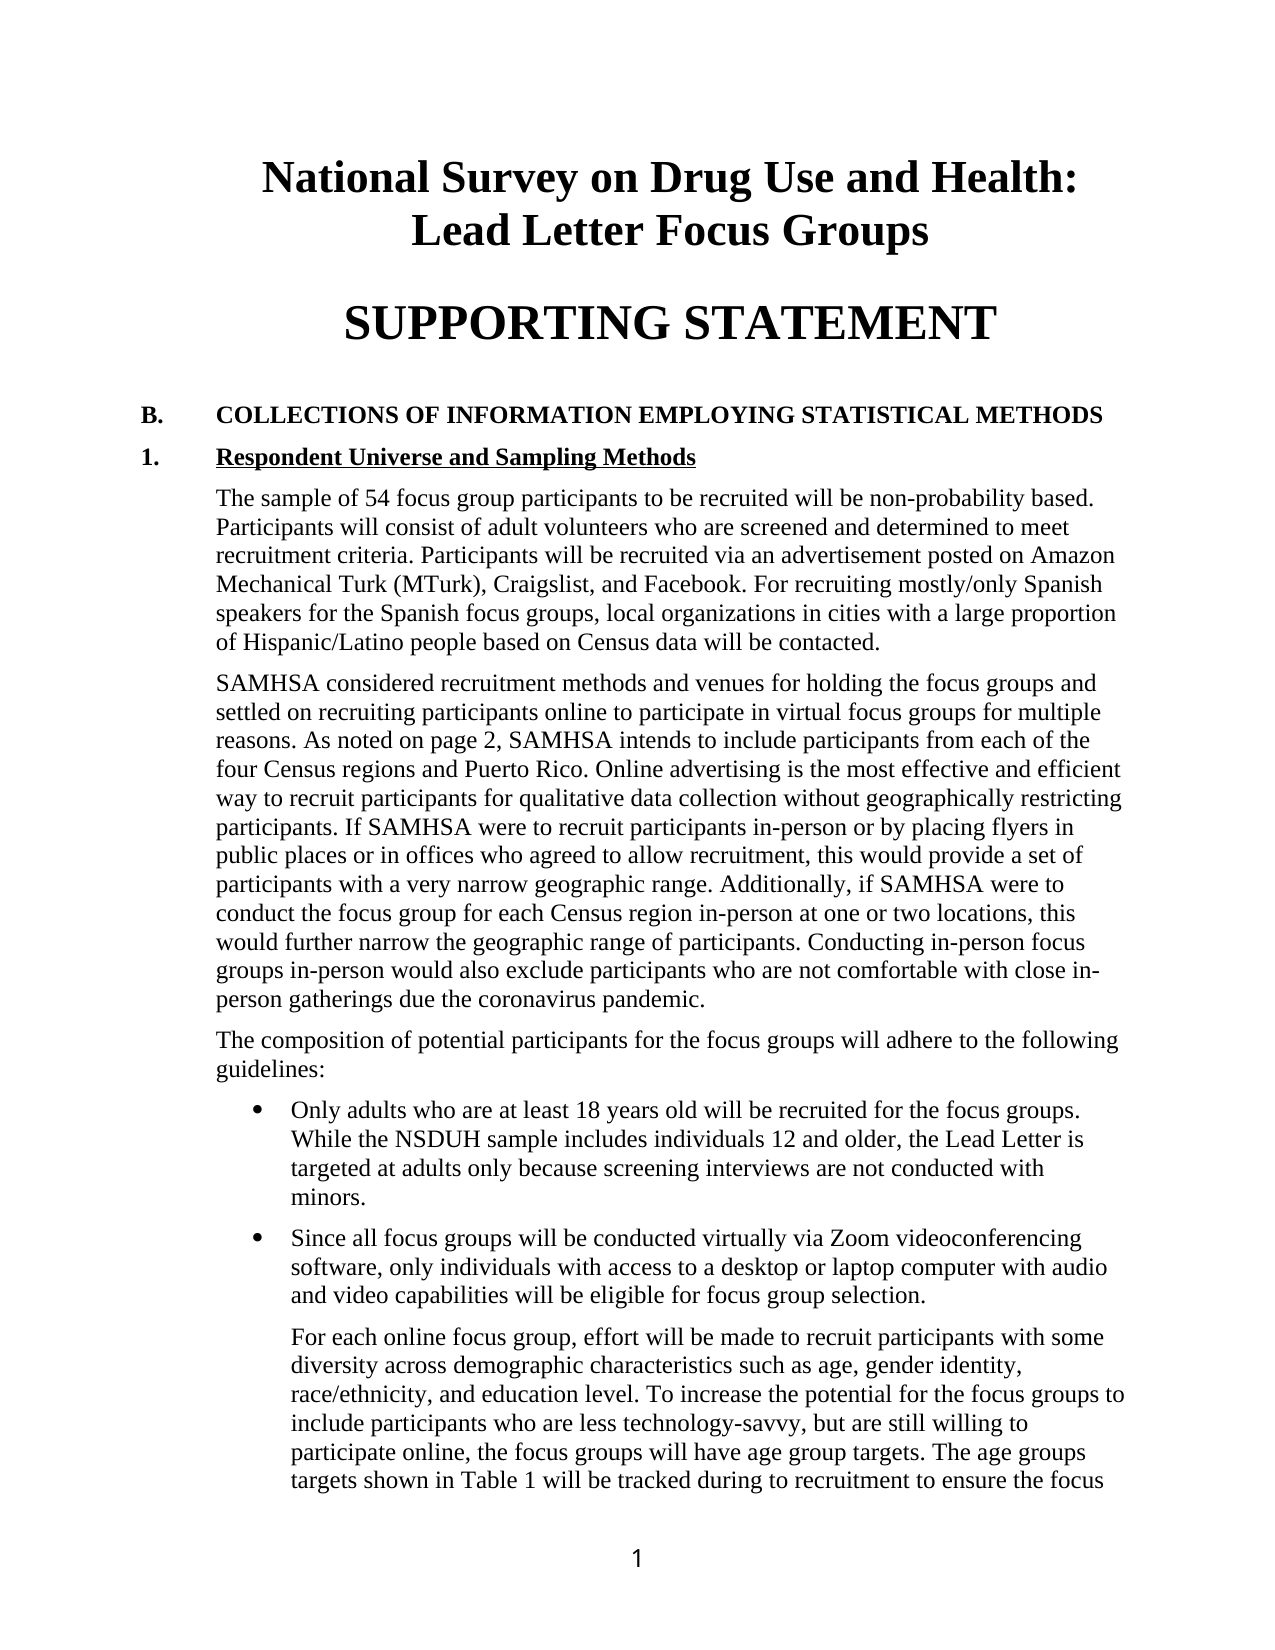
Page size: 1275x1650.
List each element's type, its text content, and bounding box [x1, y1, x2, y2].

text Lead Letter Focus Groups [216, 203, 1125, 255]
text SUPPORTING STATEMENT [216, 293, 1125, 350]
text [291, 1322, 1125, 1494]
subtitle B. COLLECTIONS OF INFORMATION EMPLOYING STATISTICAL METHODS [141, 400, 1125, 429]
text National Survey on Drug Use and Health: [216, 150, 1125, 203]
subtitle 1. Respondent Universe and Sampling Methods [141, 442, 1125, 470]
text The sample of 54 focus group participants to be recruited will be non-probability based. Participants will consist of adult volunteers who are screened and determined to meet recruitment criteria. Participants will be recruited via an advertisement posted on Amazon Mechanical Turk (MTurk), Craigslist, and Facebook. For recruiting mostly/only Spanish speakers for the Spanish focus groups, local organizations in cities with a large proportion of Hispanic/Latino people based on Census data will be contacted. [216, 483, 1125, 655]
text SAMHSA considered recruitment methods and venues for holding the focus groups and settled on recruiting participants online to participate in virtual focus groups for multiple reasons. As noted on page 2, SAMHSA intends to include participants from each of the four Census regions and Puerto Rico. Online advertising is the most effective and efficient way to recruit participants for qualitative data collection without geographically restricting participants. If SAMHSA were to recruit participants in-person or by placing flyers in public places or in offices who agreed to allow recruitment, this would provide a set of participants with a very narrow geographic range. Additionally, if SAMHSA were to conduct the focus group for each Census region in-person at one or two locations, this would further narrow the geographic range of participants. Conducting in-person focus groups in-person would also exclude participants who are not comfortable with close in-person gatherings due the coronavirus pandemic. [216, 668, 1125, 1013]
list Since all focus groups will be conducted virtually via Zoom videoconferencing software, only individuals with access to a desktop or laptop computer with audio and video capabilities will be eligible for focus group selection. [253, 1223, 1125, 1309]
text The composition of potential participants for the focus groups will adhere to the following guidelines: [216, 1025, 1125, 1083]
list Only adults who are at least 18 years old will be recruited for the focus groups. While the NSDUH sample includes individuals 12 and older, the Lead Letter is targeted at adults only because screening interviews are not conducted with minors. [253, 1095, 1125, 1210]
